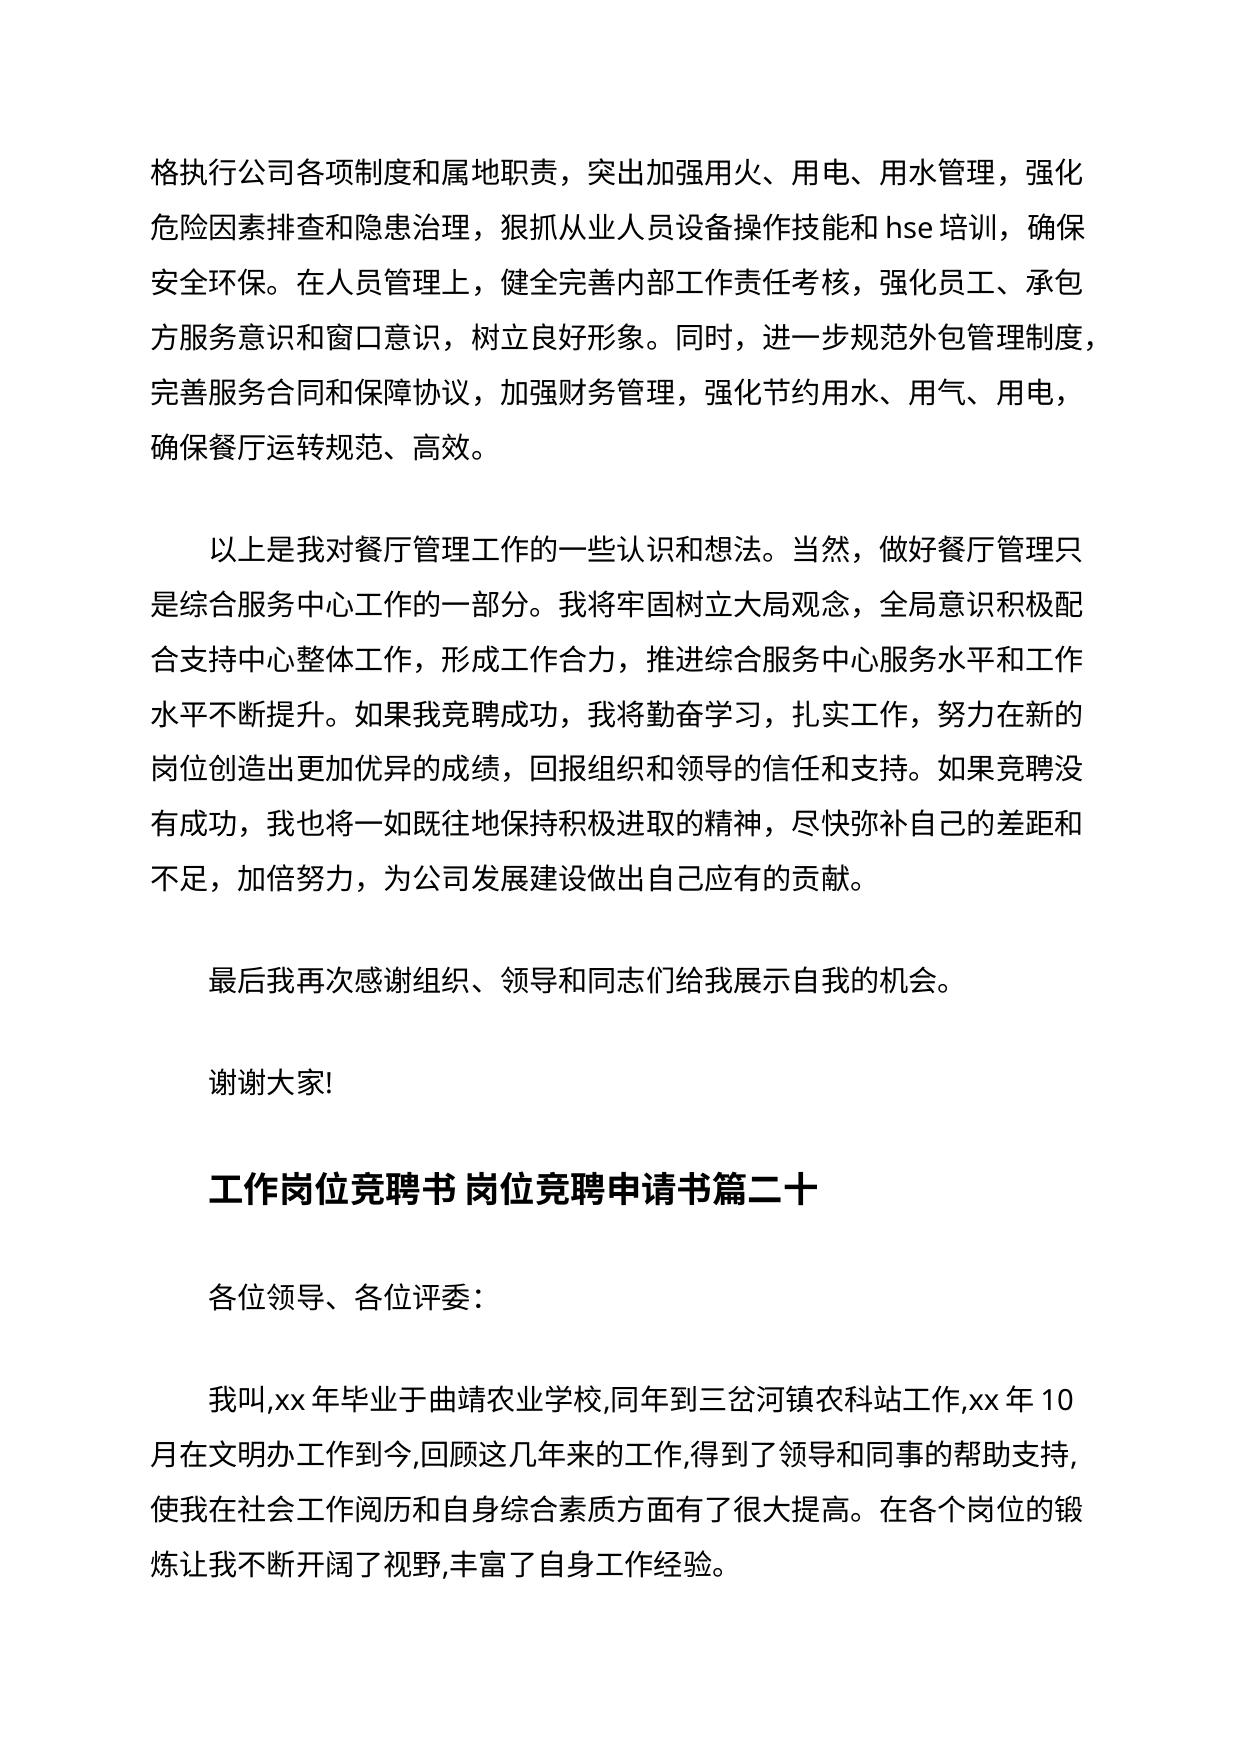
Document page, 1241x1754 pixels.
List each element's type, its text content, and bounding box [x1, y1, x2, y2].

text 工作岗位竞聘书 岗位竞聘申请书篇二十 [150, 1161, 1090, 1212]
text 各位领导、各位评委： [150, 1275, 1090, 1317]
text 谢谢大家! [150, 1059, 1090, 1102]
text 最后我再次感谢组织、领导和同志们给我展示自我的机会。 [150, 957, 1090, 1000]
text 以上是我对餐厅管理工作的一些认识和想法。当然，做好餐厅管理只是综合服务中心工作的一部分。我将牢固树立大局观念，全局意识积极配合支持中心整体工作，形成工作合力，推进综合服务中心服务水平和工作水平不断提升。如果我竞聘成功，我将勤奋学习，扎实工作，努力在新的岗位创造出更加优异的成绩，回报组织和领导的信任和支持。如果竞聘没有成功，我也将一如既往地保持积极进取的精神，尽快弥补自己的差距和不足，加倍努力，为公司发展建设做出自己应有的贡献。 [150, 526, 1090, 898]
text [150, 150, 1090, 467]
text 我叫,xx年毕业于曲靖农业学校,同年到三岔河镇农科站工作,xx年10月在文明办工作到今,回顾这几年来的工作,得到了领导和同事的帮助支持,使我在社会工作阅历和自身综合素质方面有了很大提高。在各个岗位的锻炼让我不断开阔了视野,丰富了自身工作经验。 [150, 1376, 1090, 1584]
